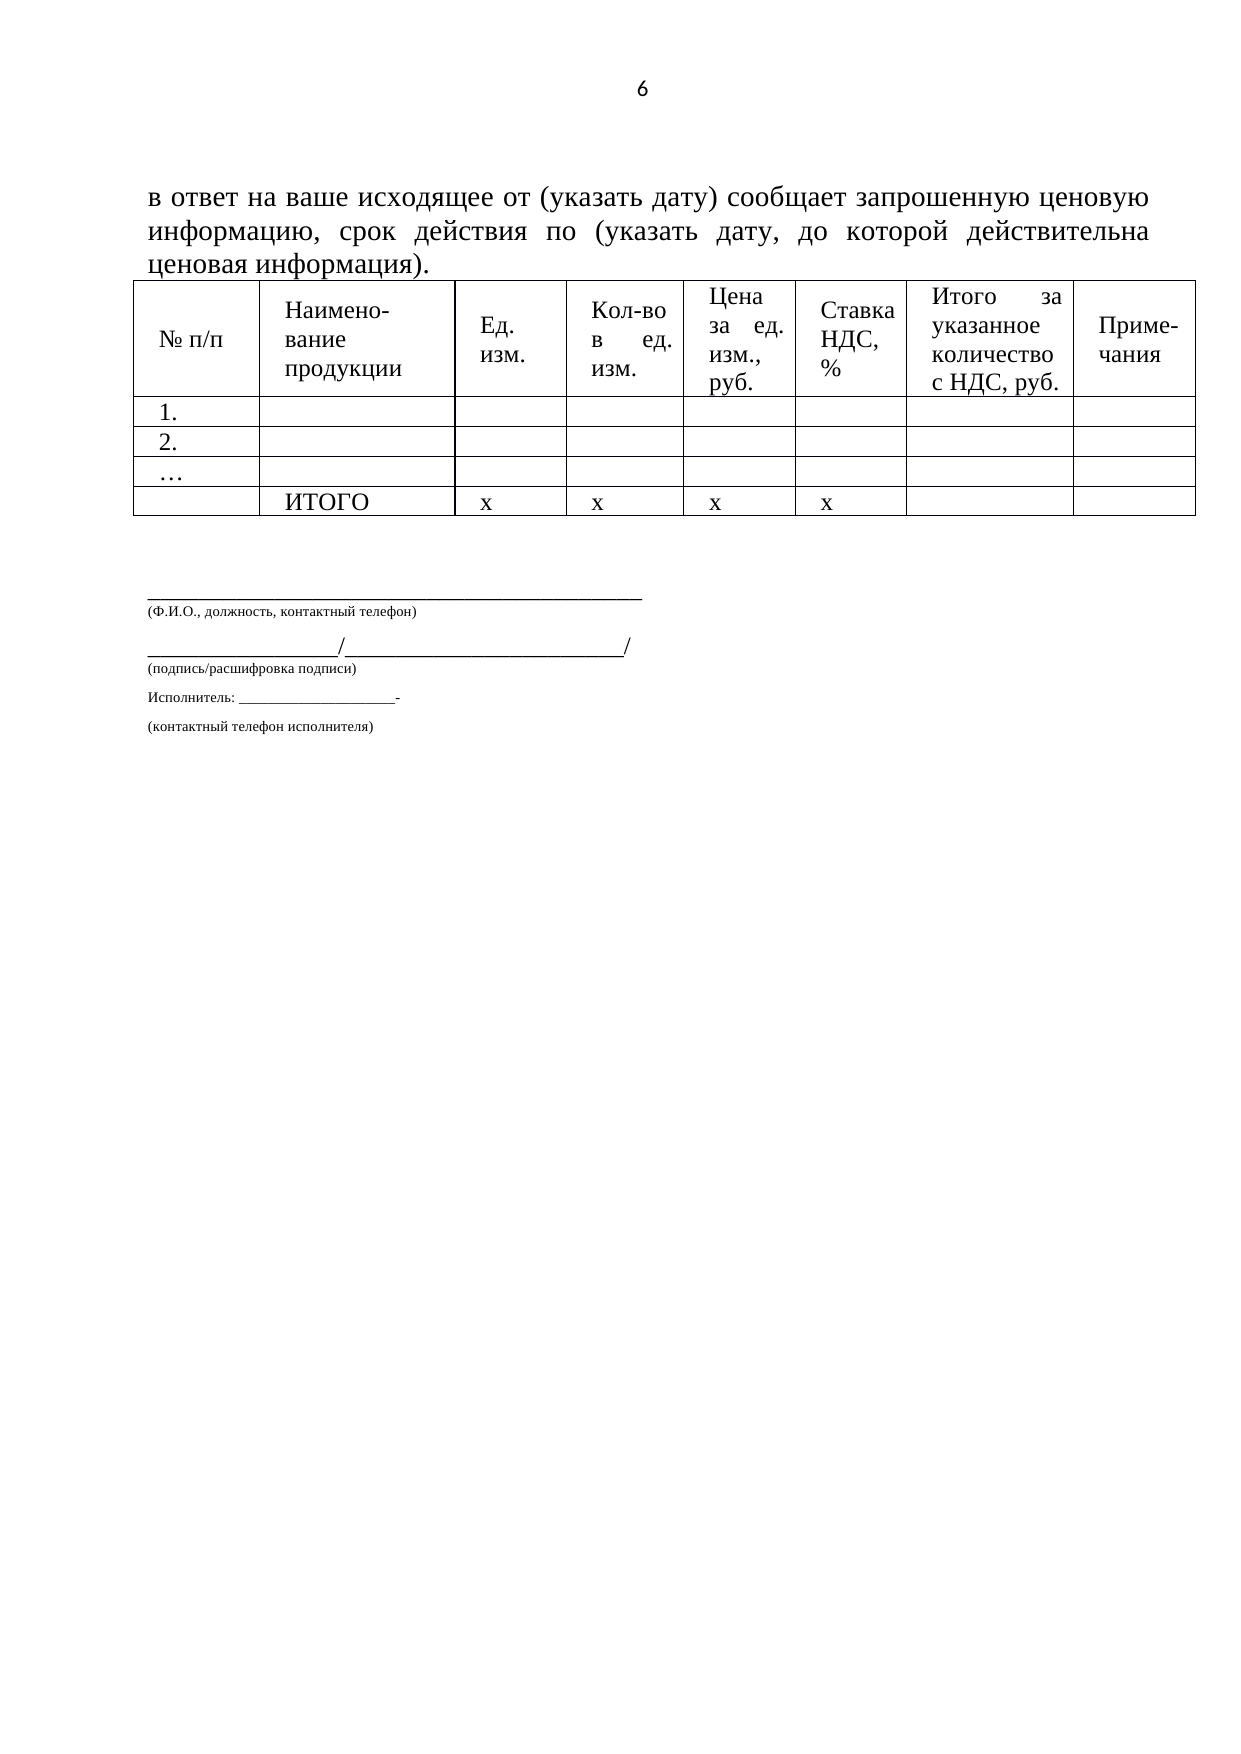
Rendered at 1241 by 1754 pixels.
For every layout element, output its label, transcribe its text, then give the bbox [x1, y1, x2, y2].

table_cell [907, 397, 1073, 426]
table_cell х [796, 487, 906, 515]
table_cell [796, 457, 906, 486]
table_header Цена за ед. изм., руб. [684, 281, 795, 396]
table_cell х [567, 487, 683, 515]
table_cell [567, 457, 683, 486]
table_header Кол-во в ед. изм. [567, 281, 683, 396]
table_cell [684, 427, 795, 456]
table_cell [567, 397, 683, 426]
table_cell [260, 397, 454, 426]
table_header Ставка НДС, % [796, 281, 906, 396]
text (Ф.И.О., должность, контактный телефон) [148, 603, 1152, 631]
table_cell [456, 427, 566, 456]
table_cell [134, 487, 259, 515]
table_cell [456, 397, 566, 426]
table_cell [456, 457, 566, 486]
table_cell [1074, 487, 1195, 515]
table_cell 1. [134, 397, 259, 426]
table_header № п/п [134, 281, 259, 396]
table_cell [907, 427, 1073, 456]
table_cell [260, 457, 454, 486]
table_header Итого за указанное количество с НДС, руб. [907, 281, 1073, 396]
table_cell [796, 427, 906, 456]
table_cell [907, 457, 1073, 486]
text Исполнитель: _____________________- [148, 689, 1152, 718]
table_cell [1074, 427, 1195, 456]
table_cell х [684, 487, 795, 515]
table_cell х [456, 487, 566, 515]
table_cell [907, 487, 1073, 515]
text (подпись/расшифровка подписи) [148, 660, 1152, 689]
table_cell 2. [134, 427, 259, 456]
table_cell … [134, 457, 259, 486]
table_cell [1074, 397, 1195, 426]
table_cell [796, 397, 906, 426]
text _______________________________________ [148, 574, 1152, 603]
table_cell ИТОГО [260, 487, 454, 515]
table_header Наимено-вание продукции [260, 281, 454, 396]
table_cell [684, 397, 795, 426]
text в ответ на ваше исходящее от (указать дату) сообщает запрошенную ценовую информацию, срок действия по (указать дату, до которой действительна ценовая информация). [148, 179, 1152, 280]
text (контактный телефон исполнителя) [148, 718, 1152, 746]
table_cell [567, 427, 683, 456]
table_cell [684, 457, 795, 486]
table_header Приме- чания [1074, 281, 1195, 396]
text _______________/______________________/ [148, 631, 1152, 660]
table_cell [260, 427, 454, 456]
table_header Ед. изм. [456, 281, 566, 396]
table_cell [1074, 457, 1195, 486]
